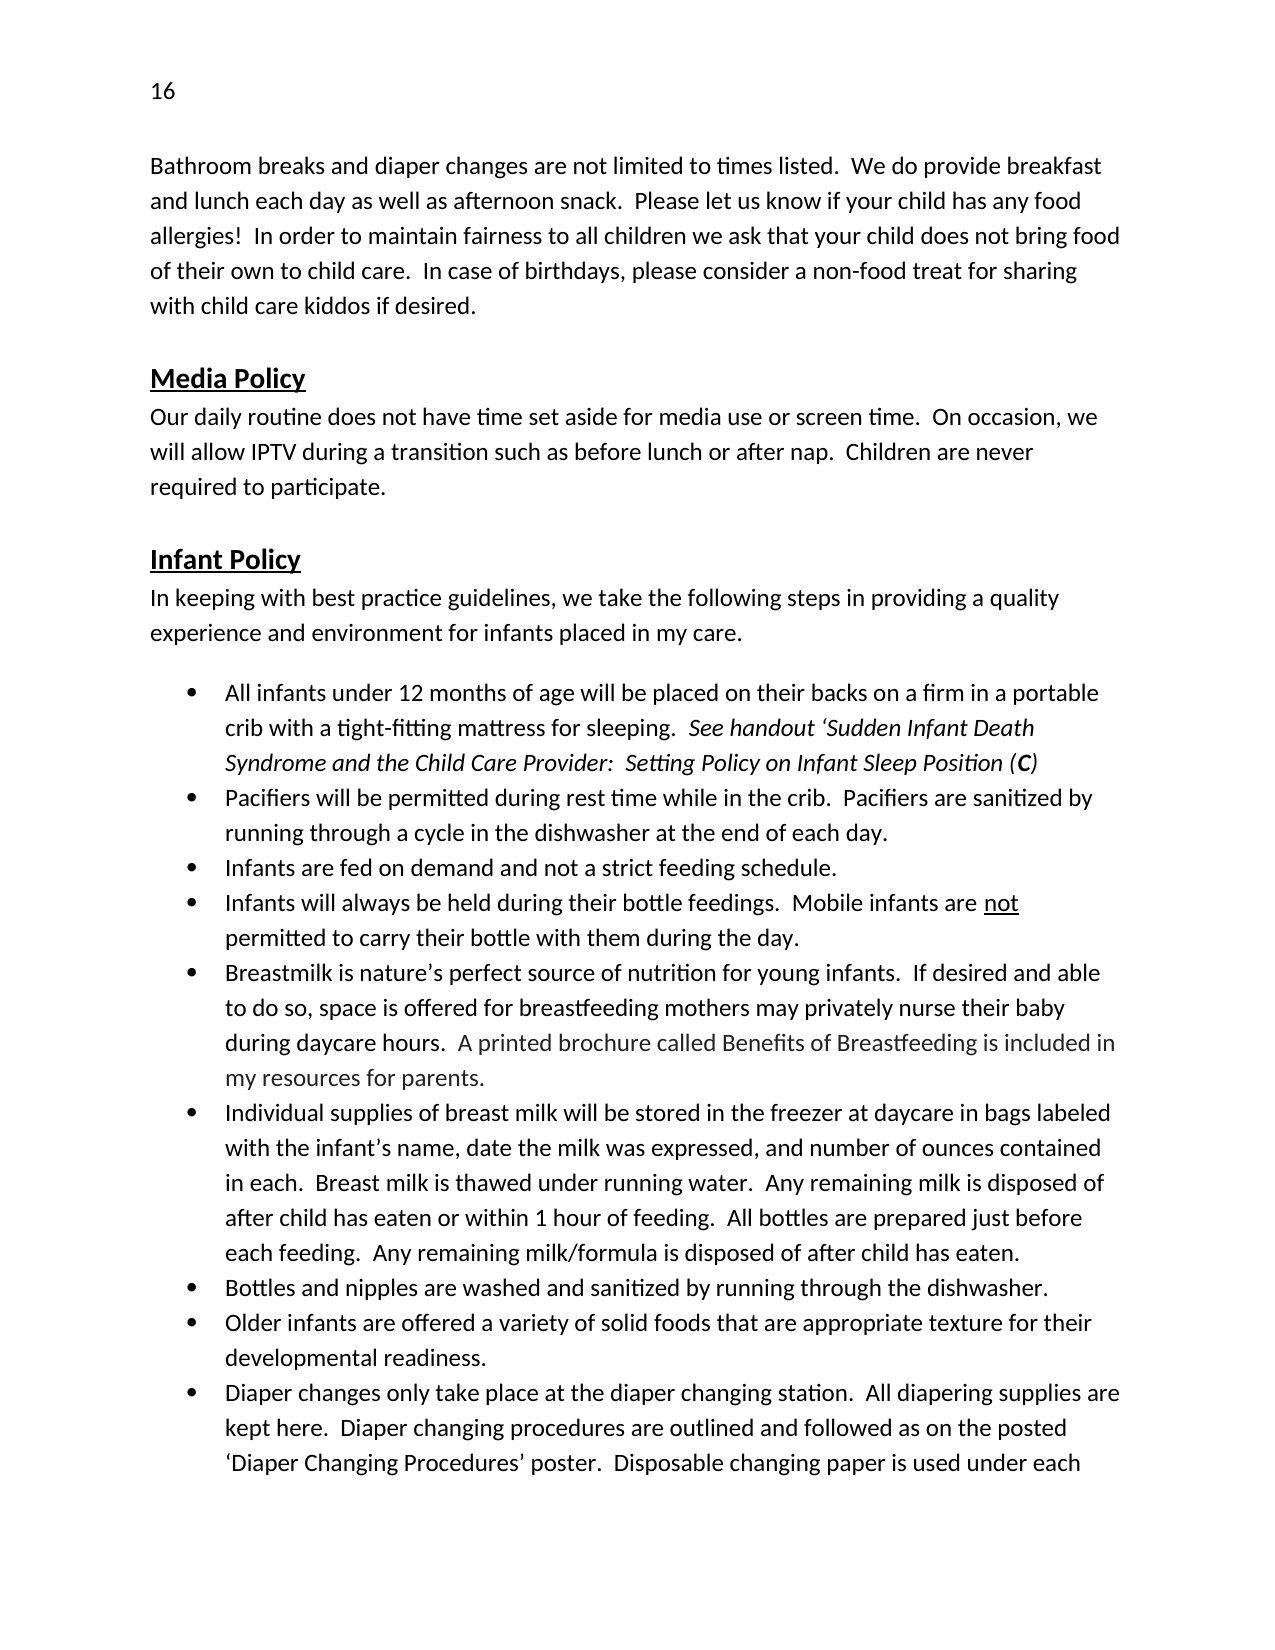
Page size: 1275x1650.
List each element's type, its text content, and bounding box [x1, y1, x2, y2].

list Pacifiers will be permitted during rest time while in the crib. Pacifiers are sanitized by running through a cycle in the dishwasher at the end of each day. [187, 782, 1125, 847]
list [187, 1377, 1125, 1477]
list Older infants are offered a variety of solid foods that are appropriate texture for their developmental readiness. [187, 1307, 1125, 1372]
text Our daily routine does not have time set aside for media use or screen time. On occasion, we will allow IPTV during a transition such as before lunch or after nap. Children are never required to participate. [150, 401, 1125, 501]
text Media Policy [150, 360, 1125, 396]
text In keeping with best practice guidelines, we take the following steps in providing a quality experience and environment for infants placed in my care. [150, 582, 1125, 647]
list All infants under 12 months of age will be placed on their backs on a firm in a portable crib with a tight-fitting mattress for sleeping. See handout ‘Sudden Infant Death Syndrome and the Child Care Provider: Setting Policy on Infant Sleep Position (C) [187, 677, 1125, 777]
list Infants will always be held during their bottle feedings. Mobile infants are not permitted to carry their bottle with them during the day. [187, 887, 1125, 952]
text Bathroom breaks and diaper changes are not limited to times listed. We do provide breakfast and lunch each day as well as afternoon snack. Please let us know if your child has any food allergies! In order to maintain fairness to all children we ask that your child does not bring food of their own to child care. In case of birthdays, please consider a non-food treat for sharing with child care kiddos if desired. [150, 150, 1125, 321]
list Individual supplies of breast milk will be stored in the freezer at daycare in bags labeled with the infant’s name, date the milk was expressed, and number of ounces contained in each. Breast milk is thawed under running water. Any remaining milk is disposed of after child has eaten or within 1 hour of feeding. All bottles are prepared just before each feeding. Any remaining milk/formula is disposed of after child has eaten. [187, 1097, 1125, 1267]
text Infant Policy [150, 541, 1125, 577]
list Bottles and nipples are washed and sanitized by running through the dishwasher. [187, 1272, 1125, 1302]
list Breastmilk is nature’s perfect source of nutrition for young infants. If desired and able to do so, space is offered for breastfeeding mothers may privately nurse their baby during daycare hours. A printed brochure called Benefits of Breastfeeding is included in my resources for parents. [187, 957, 1125, 1092]
list Infants are fed on demand and not a strict feeding schedule. [187, 852, 1125, 882]
